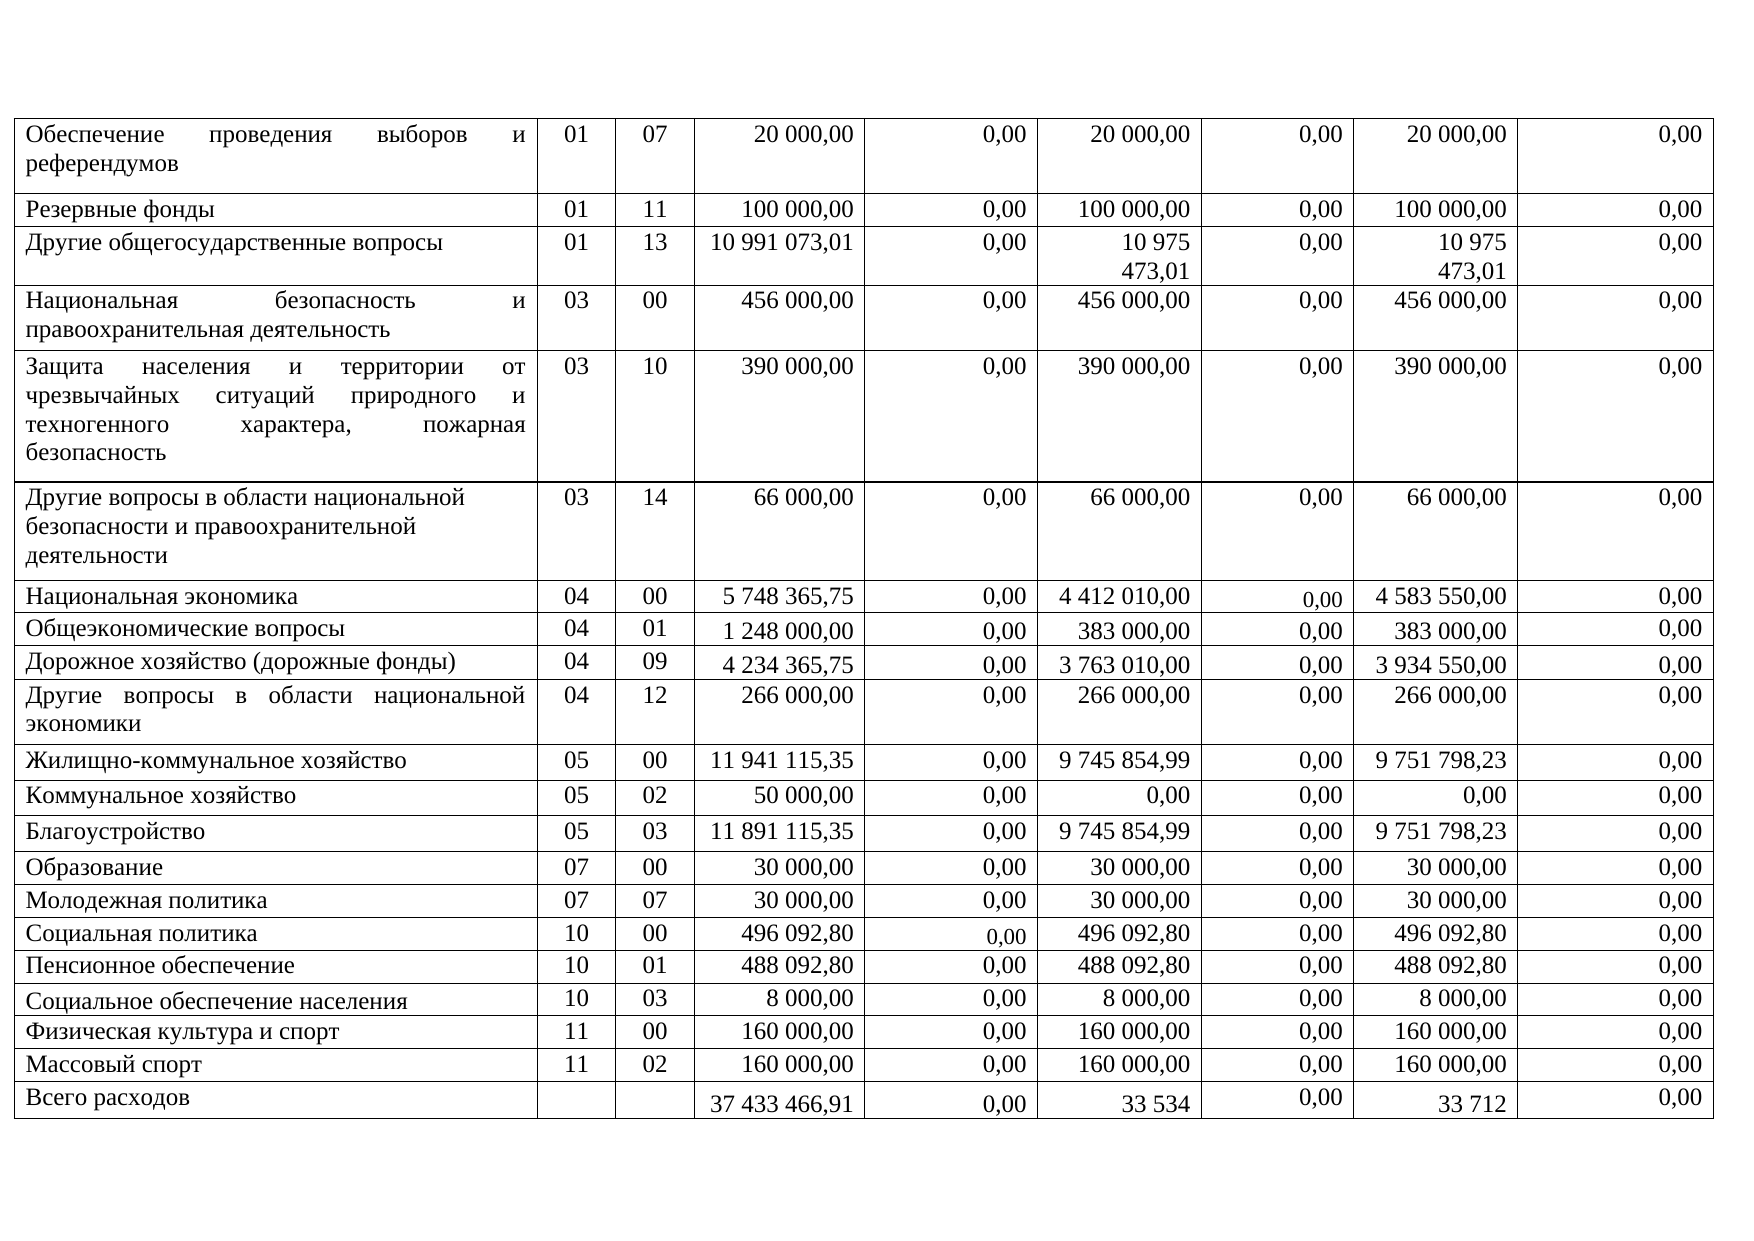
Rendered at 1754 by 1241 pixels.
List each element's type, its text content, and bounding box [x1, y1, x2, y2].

table_cell 0,00 [865, 581, 1037, 612]
table_cell 488 092,80 [1354, 951, 1517, 982]
table_cell 30 000,00 [1038, 852, 1201, 884]
table_cell Социальная политика [15, 918, 537, 949]
table_cell 0,00 [865, 351, 1037, 481]
table_cell 0,00 [1202, 816, 1353, 851]
table_cell 0,00 [1202, 646, 1353, 679]
table_cell 05 [538, 816, 615, 851]
table_cell 07 [538, 885, 615, 917]
table_cell 0,00 [1518, 1082, 1713, 1118]
table_cell 0,00 [1202, 1082, 1353, 1118]
table_cell 00 [616, 581, 694, 612]
table_cell Общеэкономические вопросы [15, 613, 537, 645]
table_cell 02 [616, 1049, 694, 1081]
table_cell Резервные фонды [15, 194, 537, 226]
table_cell 0,00 [1202, 351, 1353, 481]
table_cell 496 092,80 [1354, 918, 1517, 949]
table_cell Другие вопросы в области национальной экономики [15, 680, 537, 744]
table_cell 10 975 473,01 [1038, 227, 1201, 284]
table_cell 04 [538, 646, 615, 679]
table_cell 9 751 798,23 [1354, 816, 1517, 851]
table_cell 0,00 [1038, 781, 1201, 815]
table_cell 9 745 854,99 [1038, 745, 1201, 779]
table_cell 0,00 [865, 852, 1037, 884]
table_cell 390 000,00 [1038, 351, 1201, 481]
table_cell 0,00 [1518, 885, 1713, 917]
table_cell 160 000,00 [1038, 1016, 1201, 1048]
table_cell 0,00 [865, 227, 1037, 284]
table_cell 33 712 014,04 [1354, 1082, 1517, 1118]
table_cell 4 583 550,00 [1354, 581, 1517, 612]
table_cell 0,00 [1202, 984, 1353, 1015]
table_cell 04 [538, 680, 615, 744]
table_cell 496 092,80 [1038, 918, 1201, 949]
table_cell 383 000,00 [1038, 613, 1201, 645]
table_cell 0,00 [865, 613, 1037, 645]
table_cell 00 [616, 286, 694, 350]
table_cell 0,00 [865, 918, 1037, 949]
table_cell 10 [538, 951, 615, 982]
table_cell 01 [538, 227, 615, 284]
table_cell 160 000,00 [1038, 1049, 1201, 1081]
table_cell 0,00 [1202, 1049, 1353, 1081]
table_cell [538, 1082, 615, 1118]
table_cell Защита населения и территории от чрезвычайных ситуаций природного и техногенного характера, пожарная безопасность [15, 351, 537, 481]
table_cell 66 000,00 [1354, 483, 1517, 580]
table_cell 0,00 [1202, 483, 1353, 580]
table_cell 66 000,00 [1038, 483, 1201, 580]
table_cell 10 [538, 918, 615, 949]
table_cell 02 [616, 781, 694, 815]
table_cell 01 [538, 119, 615, 193]
table_cell Пенсионное обеспечение [15, 951, 537, 982]
table_cell Национальная экономика [15, 581, 537, 612]
table_cell 0,00 [1518, 646, 1713, 679]
table_cell 266 000,00 [1354, 680, 1517, 744]
table_cell 488 092,80 [695, 951, 864, 982]
table_cell 5 748 365,75 [695, 581, 864, 612]
table_cell 456 000,00 [1354, 286, 1517, 350]
table_cell 9 751 798,23 [1354, 745, 1517, 779]
table_cell 0,00 [1518, 581, 1713, 612]
table_cell 10 975 473,01 [1354, 227, 1517, 284]
table_cell 03 [616, 984, 694, 1015]
table_cell 266 000,00 [1038, 680, 1201, 744]
table_cell 100 000,00 [1354, 194, 1517, 226]
table_cell 11 891 115,35 [695, 816, 864, 851]
table_cell 390 000,00 [695, 351, 864, 481]
table_cell 05 [538, 781, 615, 815]
table_cell 01 [616, 951, 694, 982]
table_cell 03 [538, 483, 615, 580]
table_cell 0,00 [865, 1049, 1037, 1081]
table_cell 0,00 [1202, 581, 1353, 612]
table_cell 30 000,00 [1354, 852, 1517, 884]
table_cell 10 991 073,01 [695, 227, 864, 284]
table_cell 09 [616, 646, 694, 679]
table_cell 0,00 [1518, 918, 1713, 949]
table_cell 0,00 [1518, 781, 1713, 815]
table_cell Образование [15, 852, 537, 884]
table_cell 0,00 [1202, 227, 1353, 284]
table_cell 50 000,00 [695, 781, 864, 815]
table_cell 0,00 [1518, 680, 1713, 744]
table_cell 0,00 [1518, 984, 1713, 1015]
table_cell Благоустройство [15, 816, 537, 851]
table_cell 0,00 [1202, 918, 1353, 949]
table_cell 00 [616, 1016, 694, 1048]
table_cell 9 745 854,99 [1038, 816, 1201, 851]
table_cell 0,00 [1202, 680, 1353, 744]
table_cell 01 [538, 194, 615, 226]
table_cell 07 [616, 119, 694, 193]
table_cell 03 [616, 816, 694, 851]
table_cell 456 000,00 [1038, 286, 1201, 350]
table_cell 0,00 [1518, 194, 1713, 226]
table_cell Обеспечение проведения выборов и референдумов [15, 119, 537, 193]
table_cell 496 092,80 [695, 918, 864, 949]
table_cell 160 000,00 [695, 1049, 864, 1081]
table_cell Молодежная политика [15, 885, 537, 917]
table_cell 160 000,00 [1354, 1049, 1517, 1081]
table_cell 0,00 [1202, 613, 1353, 645]
table_cell 488 092,80 [1038, 951, 1201, 982]
table_cell 0,00 [1518, 816, 1713, 851]
table_cell 0,00 [1354, 781, 1517, 815]
table_cell 14 [616, 483, 694, 580]
table_cell 0,00 [865, 781, 1037, 815]
table_cell 11 [538, 1016, 615, 1048]
table_cell 11 [538, 1049, 615, 1081]
table_cell 160 000,00 [695, 1016, 864, 1048]
table_cell Дорожное хозяйство (дорожные фонды) [15, 646, 537, 679]
table_cell 30 000,00 [1354, 885, 1517, 917]
table_cell 8 000,00 [1038, 984, 1201, 1015]
table_cell 0,00 [1202, 852, 1353, 884]
table_cell 00 [616, 745, 694, 779]
table_cell 266 000,00 [695, 680, 864, 744]
table_cell 0,00 [865, 885, 1037, 917]
table_cell 0,00 [865, 483, 1037, 580]
table_cell 12 [616, 680, 694, 744]
table_cell 20 000,00 [1038, 119, 1201, 193]
table_cell 0,00 [1518, 852, 1713, 884]
table_cell Жилищно-коммунальное хозяйство [15, 745, 537, 779]
table_cell 0,00 [1202, 194, 1353, 226]
table_cell 03 [538, 286, 615, 350]
table_cell 0,00 [865, 119, 1037, 193]
table_cell 100 000,00 [695, 194, 864, 226]
table_cell 01 [616, 613, 694, 645]
table_cell 0,00 [865, 286, 1037, 350]
table_cell 0,00 [1202, 951, 1353, 982]
table_cell 20 000,00 [1354, 119, 1517, 193]
table_cell 07 [616, 885, 694, 917]
table_cell 0,00 [865, 951, 1037, 982]
table_cell 0,00 [1202, 781, 1353, 815]
table_cell 0,00 [865, 646, 1037, 679]
table_cell 0,00 [1202, 286, 1353, 350]
table_cell 0,00 [865, 1082, 1037, 1118]
table_cell 0,00 [865, 680, 1037, 744]
table_cell 37 433 466,91 [695, 1082, 864, 1118]
table_cell 11 [616, 194, 694, 226]
table_cell Социальное обеспечение населения [15, 984, 537, 1015]
table_cell 11 941 115,35 [695, 745, 864, 779]
table_cell 0,00 [865, 1016, 1037, 1048]
table_cell 04 [538, 581, 615, 612]
table_cell 390 000,00 [1354, 351, 1517, 481]
table_cell Другие вопросы в области национальной безопасности и правоохранительной деятельности [15, 483, 537, 580]
table_cell 8 000,00 [1354, 984, 1517, 1015]
table_cell 30 000,00 [695, 852, 864, 884]
table_cell 20 000,00 [695, 119, 864, 193]
table_cell Массовый спорт [15, 1049, 537, 1081]
table_cell Всего расходов [15, 1082, 537, 1118]
table_cell 0,00 [1518, 1016, 1713, 1048]
table_cell 0,00 [1518, 613, 1713, 645]
table_cell 160 000,00 [1354, 1016, 1517, 1048]
table_cell 33 534 530,80 [1038, 1082, 1201, 1118]
table_cell 10 [616, 351, 694, 481]
table_cell 10 [538, 984, 615, 1015]
table_cell 03 [538, 351, 615, 481]
table_cell 0,00 [1518, 951, 1713, 982]
table_cell 4 412 010,00 [1038, 581, 1201, 612]
table_cell 07 [538, 852, 615, 884]
table_cell 13 [616, 227, 694, 284]
table_cell 383 000,00 [1354, 613, 1517, 645]
table_cell 30 000,00 [1038, 885, 1201, 917]
table_cell 1 248 000,00 [695, 613, 864, 645]
table_cell 0,00 [1202, 885, 1353, 917]
table_cell 0,00 [1518, 1049, 1713, 1081]
table_cell 0,00 [1518, 227, 1713, 284]
table_cell Другие общегосударственные вопросы [15, 227, 537, 284]
table_cell 05 [538, 745, 615, 779]
table_cell 8 000,00 [695, 984, 864, 1015]
table_cell 3 934 550,00 [1354, 646, 1517, 679]
table_cell 0,00 [1202, 119, 1353, 193]
table_cell 0,00 [1518, 119, 1713, 193]
table_cell 0,00 [865, 745, 1037, 779]
table_cell 100 000,00 [1038, 194, 1201, 226]
table_cell 4 234 365,75 [695, 646, 864, 679]
table_cell 00 [616, 852, 694, 884]
table_cell Национальная безопасность и правоохранительная деятельность [15, 286, 537, 350]
table_cell 0,00 [865, 194, 1037, 226]
table_cell 0,00 [1518, 745, 1713, 779]
table_cell 0,00 [1202, 1016, 1353, 1048]
table_cell Физическая культура и спорт [15, 1016, 537, 1048]
table_cell [616, 1082, 694, 1118]
table_cell 0,00 [1518, 483, 1713, 580]
table_cell 0,00 [865, 984, 1037, 1015]
table_cell 0,00 [1518, 351, 1713, 481]
table_cell 3 763 010,00 [1038, 646, 1201, 679]
table_cell 0,00 [1202, 745, 1353, 779]
table_cell Коммунальное хозяйство [15, 781, 537, 815]
table_cell 30 000,00 [695, 885, 864, 917]
table_cell 456 000,00 [695, 286, 864, 350]
table_cell 0,00 [865, 816, 1037, 851]
table_cell 00 [616, 918, 694, 949]
table_cell 04 [538, 613, 615, 645]
table_cell 66 000,00 [695, 483, 864, 580]
table_cell 0,00 [1518, 286, 1713, 350]
